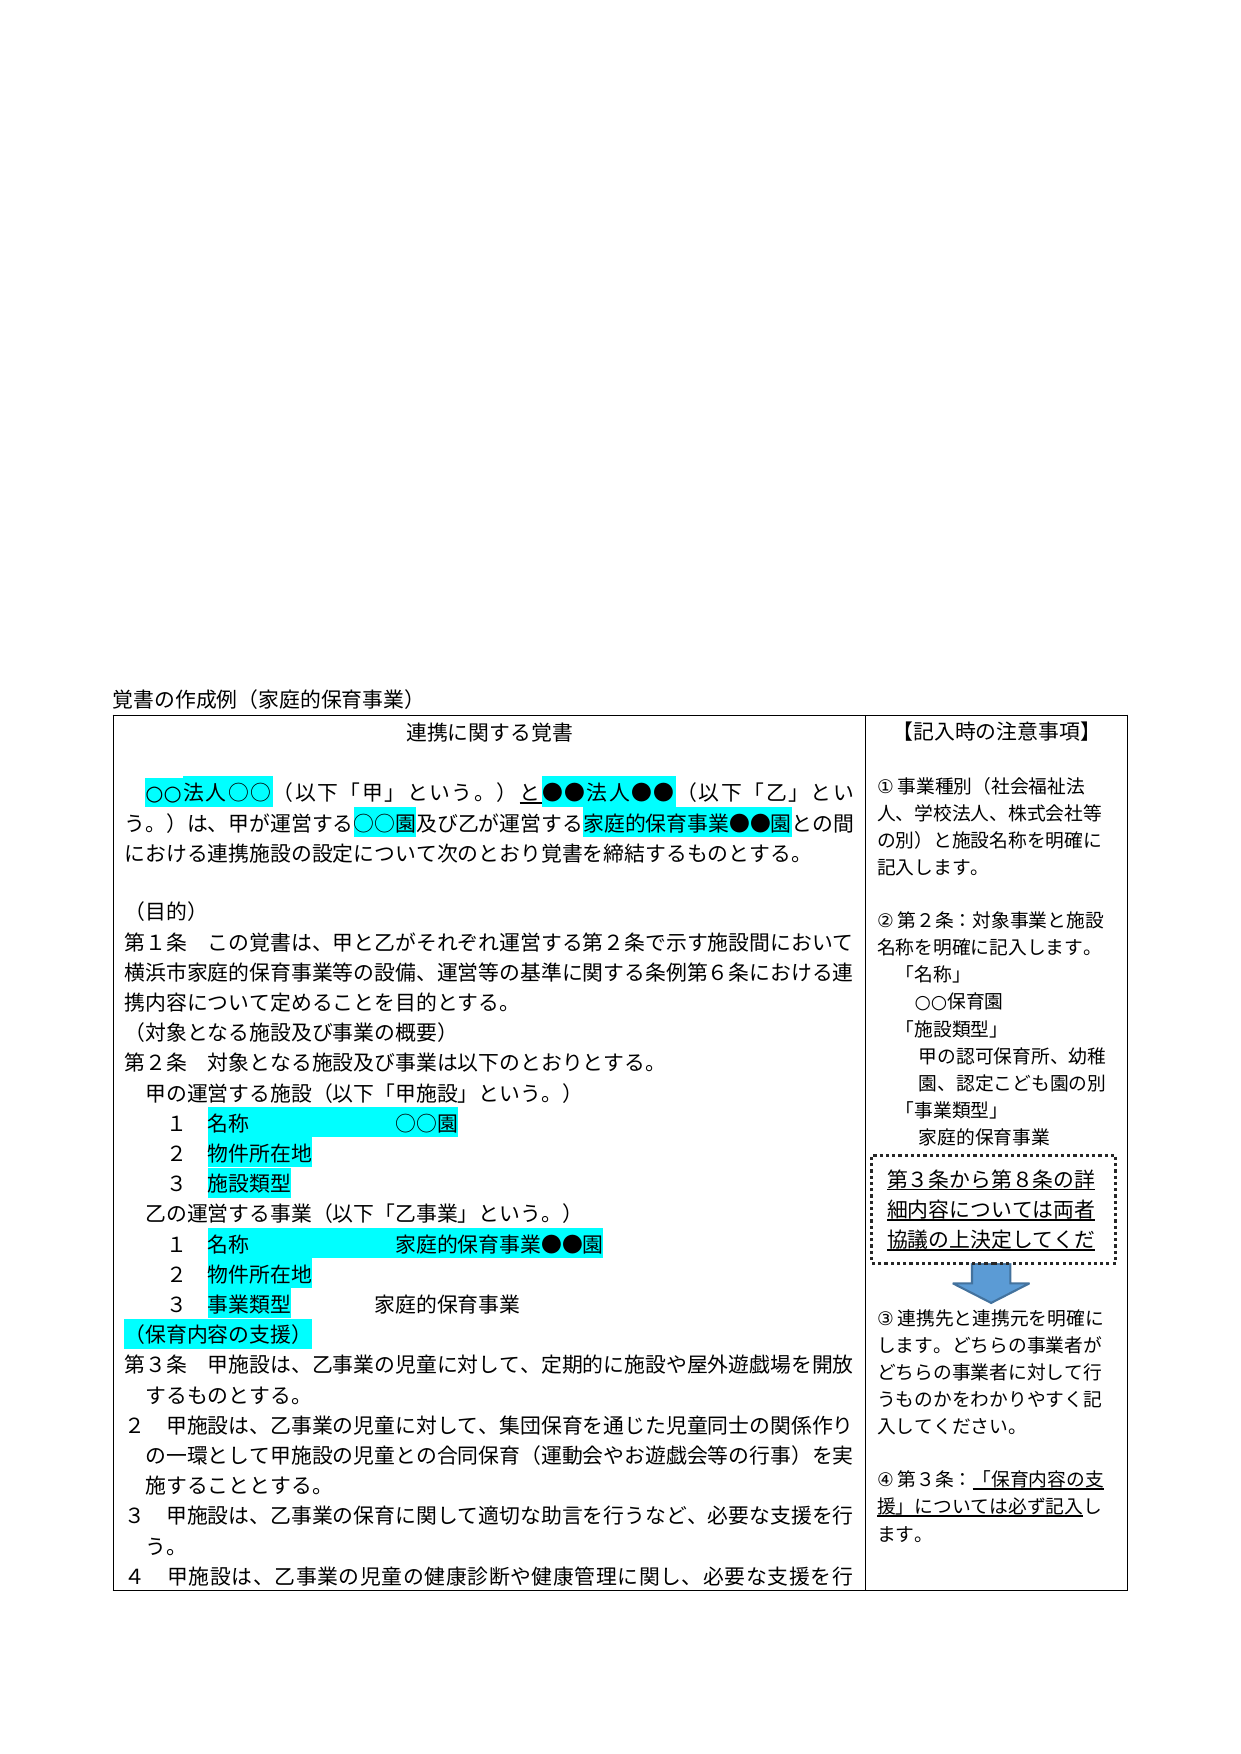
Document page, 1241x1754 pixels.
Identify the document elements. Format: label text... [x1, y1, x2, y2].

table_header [866, 716, 1127, 1590]
text 覚書の作成例（家庭的保育事業） [112, 682, 1128, 714]
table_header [114, 716, 865, 1590]
